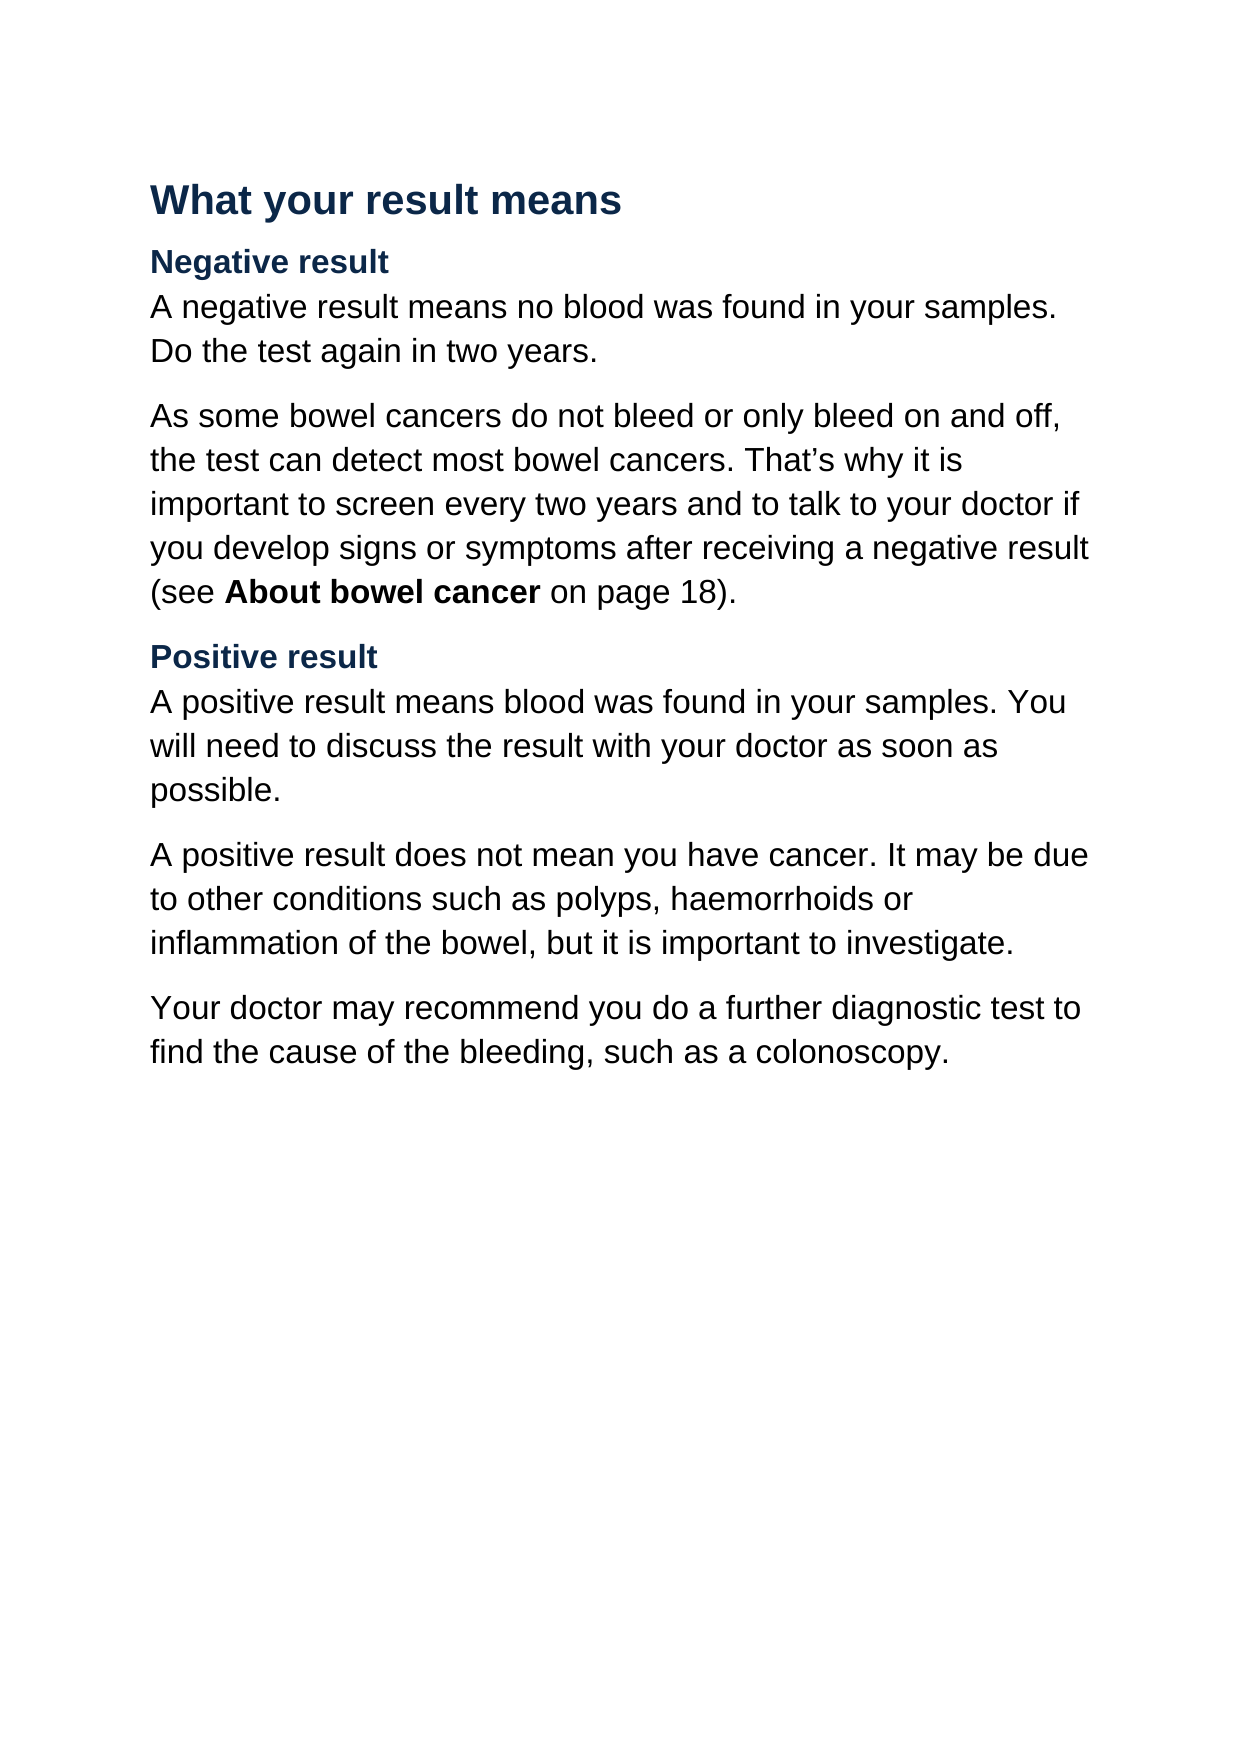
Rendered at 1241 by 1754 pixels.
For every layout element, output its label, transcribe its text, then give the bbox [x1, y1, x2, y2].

subtitle What your result means [150, 175, 1090, 223]
text A positive result means blood was found in your samples. You will need to discuss the result with your doctor as soon as possible. [150, 682, 1090, 808]
text A negative result means no blood was found in your samples. Do the test again in two years. [150, 287, 1090, 369]
subtitle Positive result [150, 638, 1090, 676]
text A positive result does not mean you have cancer. It may be due to other conditions such as polyps, haemorrhoids or inflammation of the bowel, but it is important to investigate. [150, 835, 1090, 962]
text Your doctor may recommend you do a further diagnostic test to find the cause of the bleeding, such as a colonoscopy. [150, 988, 1090, 1071]
text As some bowel cancers do not bleed or only bleed on and off, the test can detect most bowel cancers. That’s why it is important to screen every two years and to talk to your doctor if you develop signs or symptoms after receiving a negative result (see About bowel cancer on page 18). [150, 396, 1090, 611]
subtitle Negative result [150, 243, 1090, 281]
